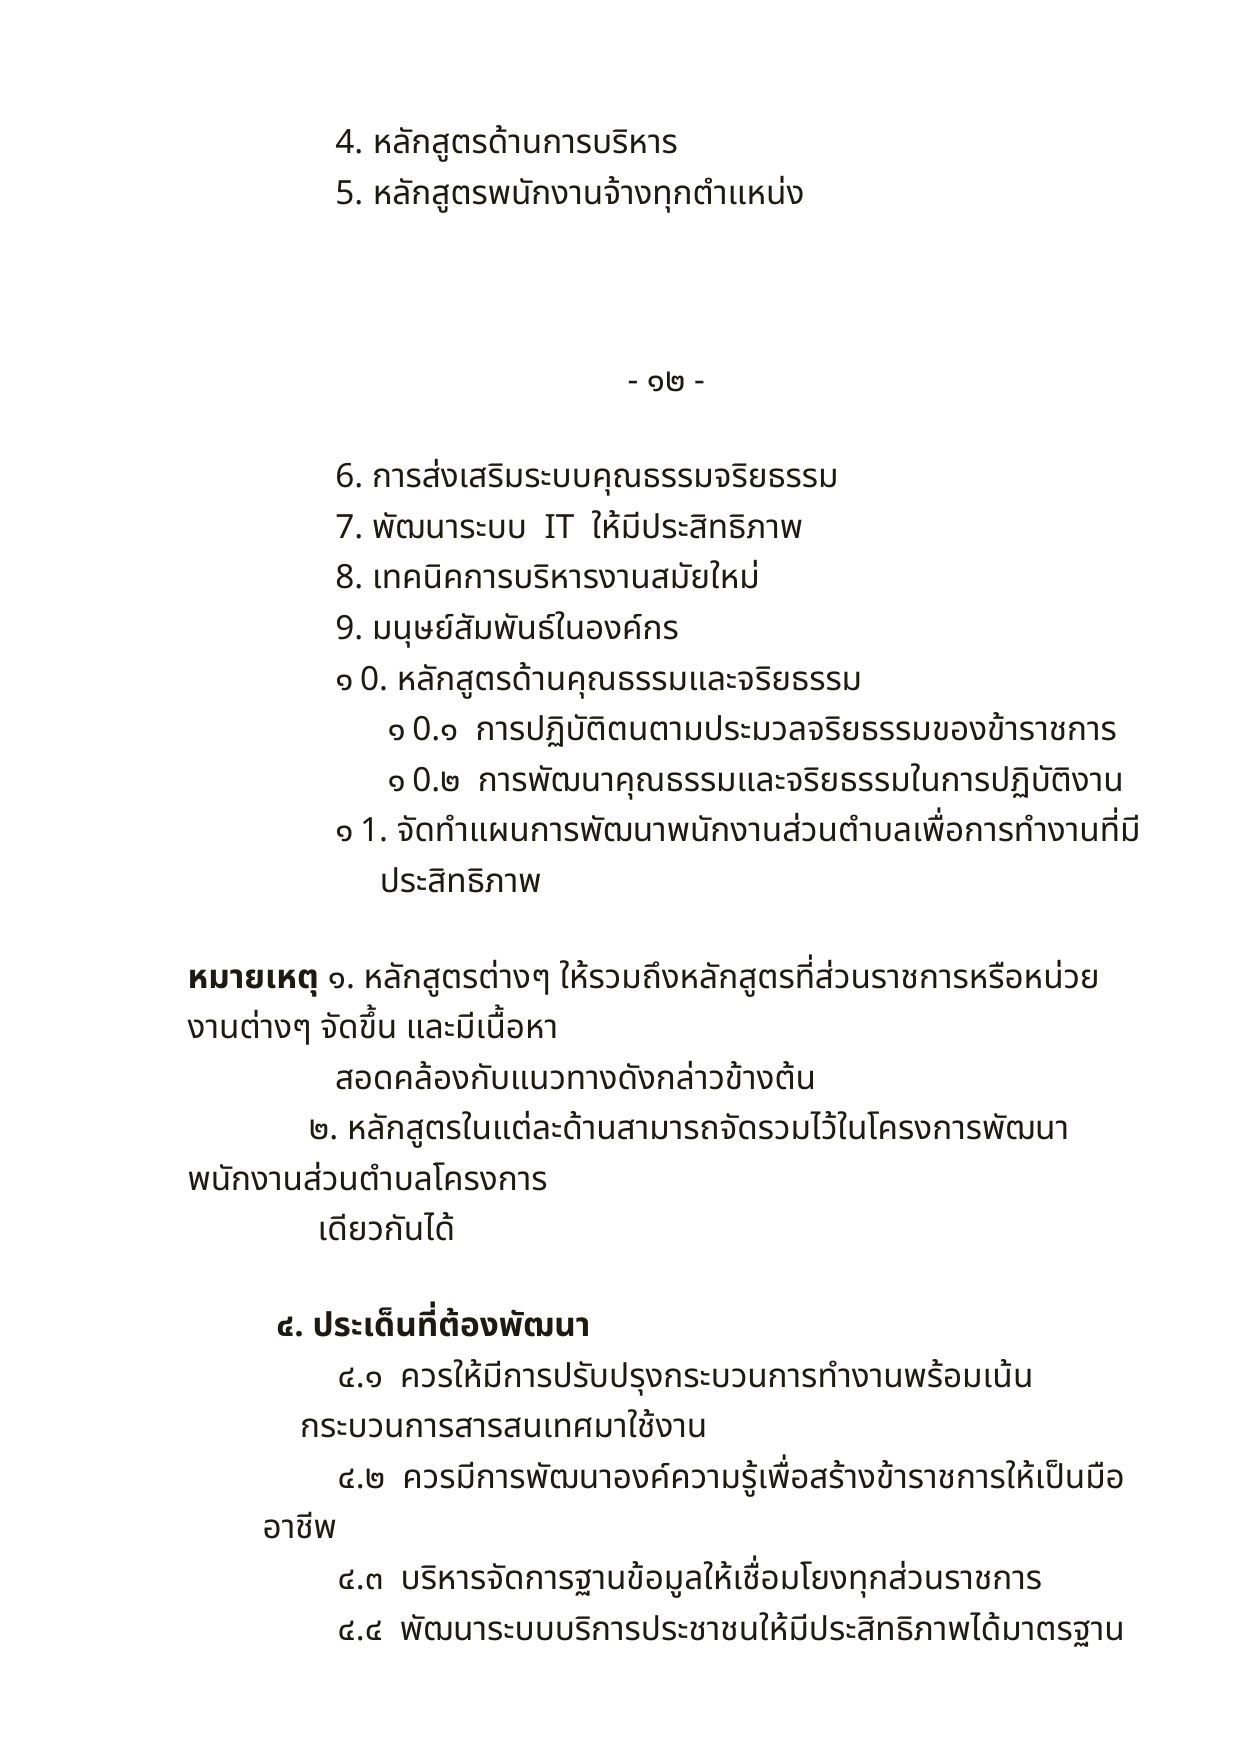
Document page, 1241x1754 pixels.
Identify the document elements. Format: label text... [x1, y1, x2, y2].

text ๔. ประเด็นที่ต้องพัฒนา [187, 1301, 1144, 1352]
text เดียวกันได้ [300, 1205, 1144, 1256]
list หลักสูตรพนักงานจ้างทุกตำแหน่ง [335, 169, 1144, 219]
text ๔.๒ ควรมีการพัฒนาองค์ความรู้เพื่อสร้างข้าราชการให้เป็นมืออาชีพ [262, 1453, 1144, 1554]
text 9. มนุษย์สัมพันธ์ในองค์กร [335, 604, 1144, 654]
text หมายเหตุ ๑. หลักสูตรต่างๆ ให้รวมถึงหลักสูตรที่ส่วนราชการหรือหน่วยงานต่างๆ จัดขึ้น และมีเนื้อหา [187, 953, 1144, 1054]
text ๔.๓ บริหารจัดการฐานข้อมูลให้เชื่อมโยงทุกส่วนราชการ [262, 1554, 1144, 1604]
text ๑0.๒ การพัฒนาคุณธรรมและจริยธรรมในการปฏิบัติงาน [335, 756, 1144, 806]
text 8. เทคนิคการบริหารงานสมัยใหม่ [260, 553, 1144, 604]
text ๒. หลักสูตรในแต่ละด้านสามารถจัดรวมไว้ในโครงการพัฒนาพนักงานส่วนตำบลโครงการ [187, 1104, 1144, 1205]
text ๑1. จัดทำแผนการพัฒนาพนักงานส่วนตำบลเพื่อการทำงานที่มีประสิทธิภาพ [335, 806, 1144, 907]
text ๑0.๑ การปฏิบัติตนตามประมวลจริยธรรมของข้าราชการ [335, 705, 1144, 756]
text 7. พัฒนาระบบ IT ให้มีประสิทธิภาพ [335, 502, 1144, 553]
text - ๑๒ - [187, 356, 1144, 406]
text ๑0. หลักสูตรด้านคุณธรรมและจริยธรรม [335, 654, 1144, 705]
text ๔.๔ พัฒนาระบบบริการประชาชนให้มีประสิทธิภาพได้มาตรฐาน [262, 1604, 1144, 1655]
text ๔.๑ ควรให้มีการปรับปรุงกระบวนการทำงานพร้อมเน้นกระบวนการสารสนเทศมาใช้งาน [300, 1352, 1144, 1453]
list หลักสูตรด้านการบริหาร [335, 118, 1144, 169]
text สอดคล้องกับแนวทางดังกล่าวข้างต้น [187, 1054, 1144, 1104]
text 6. การส่งเสริมระบบคุณธรรมจริยธรรม [335, 452, 1144, 502]
